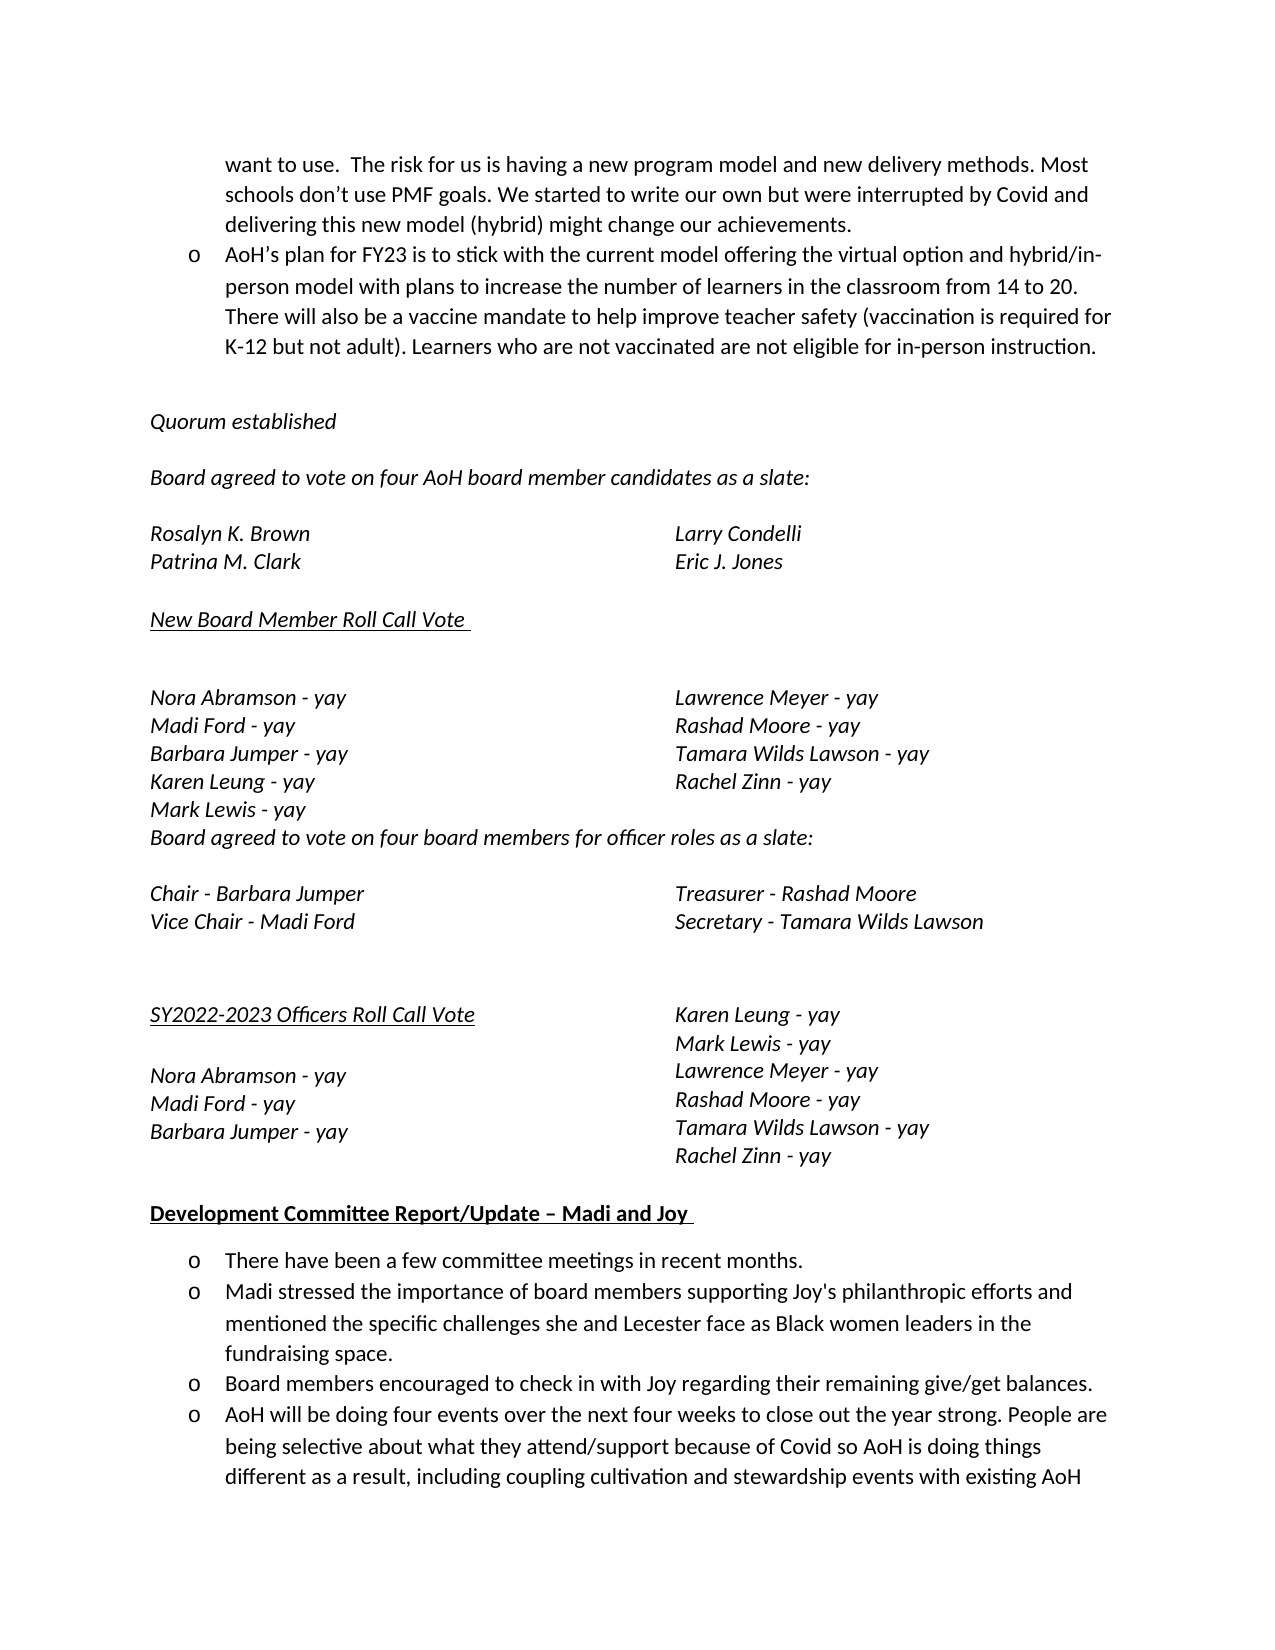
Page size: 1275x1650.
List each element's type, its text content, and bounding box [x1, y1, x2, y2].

text Vice Chair - Madi Ford [150, 907, 600, 935]
text Lawrence Meyer - yay [675, 683, 1125, 711]
text Board agreed to vote on four board members for officer roles as a slate: [150, 823, 1125, 851]
list There have been a few committee meetings in recent months. [187, 1246, 1125, 1275]
text Chair - Barbara Jumper [150, 879, 600, 907]
text Tamara Wilds Lawson - yay [675, 739, 1125, 767]
text SY2022-2023 Officers Roll Call Vote [150, 1001, 600, 1029]
text Quorum established [150, 407, 1125, 435]
text Lawrence Meyer - yay [675, 1057, 1125, 1085]
text Nora Abramson - yay [150, 683, 600, 711]
text Board agreed to vote on four AoH board member candidates as a slate: [150, 463, 1125, 491]
list Madi stressed the importance of board members supporting Joy's philanthropic efforts and mentioned the specific challenges she and Lecester face as Black women leaders in the fundraising space. [187, 1277, 1125, 1367]
list AoH’s plan for FY23 is to stick with the current model offering the virtual option and hybrid/in-person model with plans to increase the number of learners in the classroom from 14 to 20. There will also be a vaccine mandate to help improve teacher safety (vaccination is required for K-12 but not adult). Learners who are not vaccinated are not eligible for in-person instruction. [187, 241, 1125, 360]
text Madi Ford - yay [150, 711, 600, 739]
text Eric J. Jones [675, 547, 1125, 575]
text Larry Condelli [675, 519, 1125, 547]
text Madi Ford - yay [150, 1089, 600, 1117]
text Barbara Jumper - yay [150, 1117, 600, 1145]
text New Board Member Roll Call Vote [150, 606, 1125, 634]
text Mark Lewis - yay [675, 1029, 1125, 1057]
text Secretary - Tamara Wilds Lawson [675, 907, 1125, 935]
text Rashad Moore - yay [675, 711, 1125, 739]
text Treasurer - Rashad Moore [675, 879, 1125, 907]
text Rachel Zinn - yay [675, 767, 1125, 795]
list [187, 1401, 1125, 1490]
text Development Committee Report/Update – Madi and Joy [150, 1199, 1125, 1227]
text Rachel Zinn - yay [675, 1141, 1125, 1169]
text Rashad Moore - yay [675, 1085, 1125, 1113]
text Mark Lewis - yay [150, 795, 600, 823]
text Barbara Jumper - yay [150, 739, 600, 767]
text Karen Leung - yay [150, 767, 600, 795]
text Nora Abramson - yay [150, 1061, 600, 1089]
list Board members encouraged to check in with Joy regarding their remaining give/get balances. [187, 1369, 1125, 1398]
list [225, 150, 1125, 238]
text Patrina M. Clark [150, 547, 600, 575]
text Tamara Wilds Lawson - yay [675, 1113, 1125, 1141]
text Rosalyn K. Brown [150, 519, 600, 547]
text Karen Leung - yay [675, 1001, 1125, 1029]
